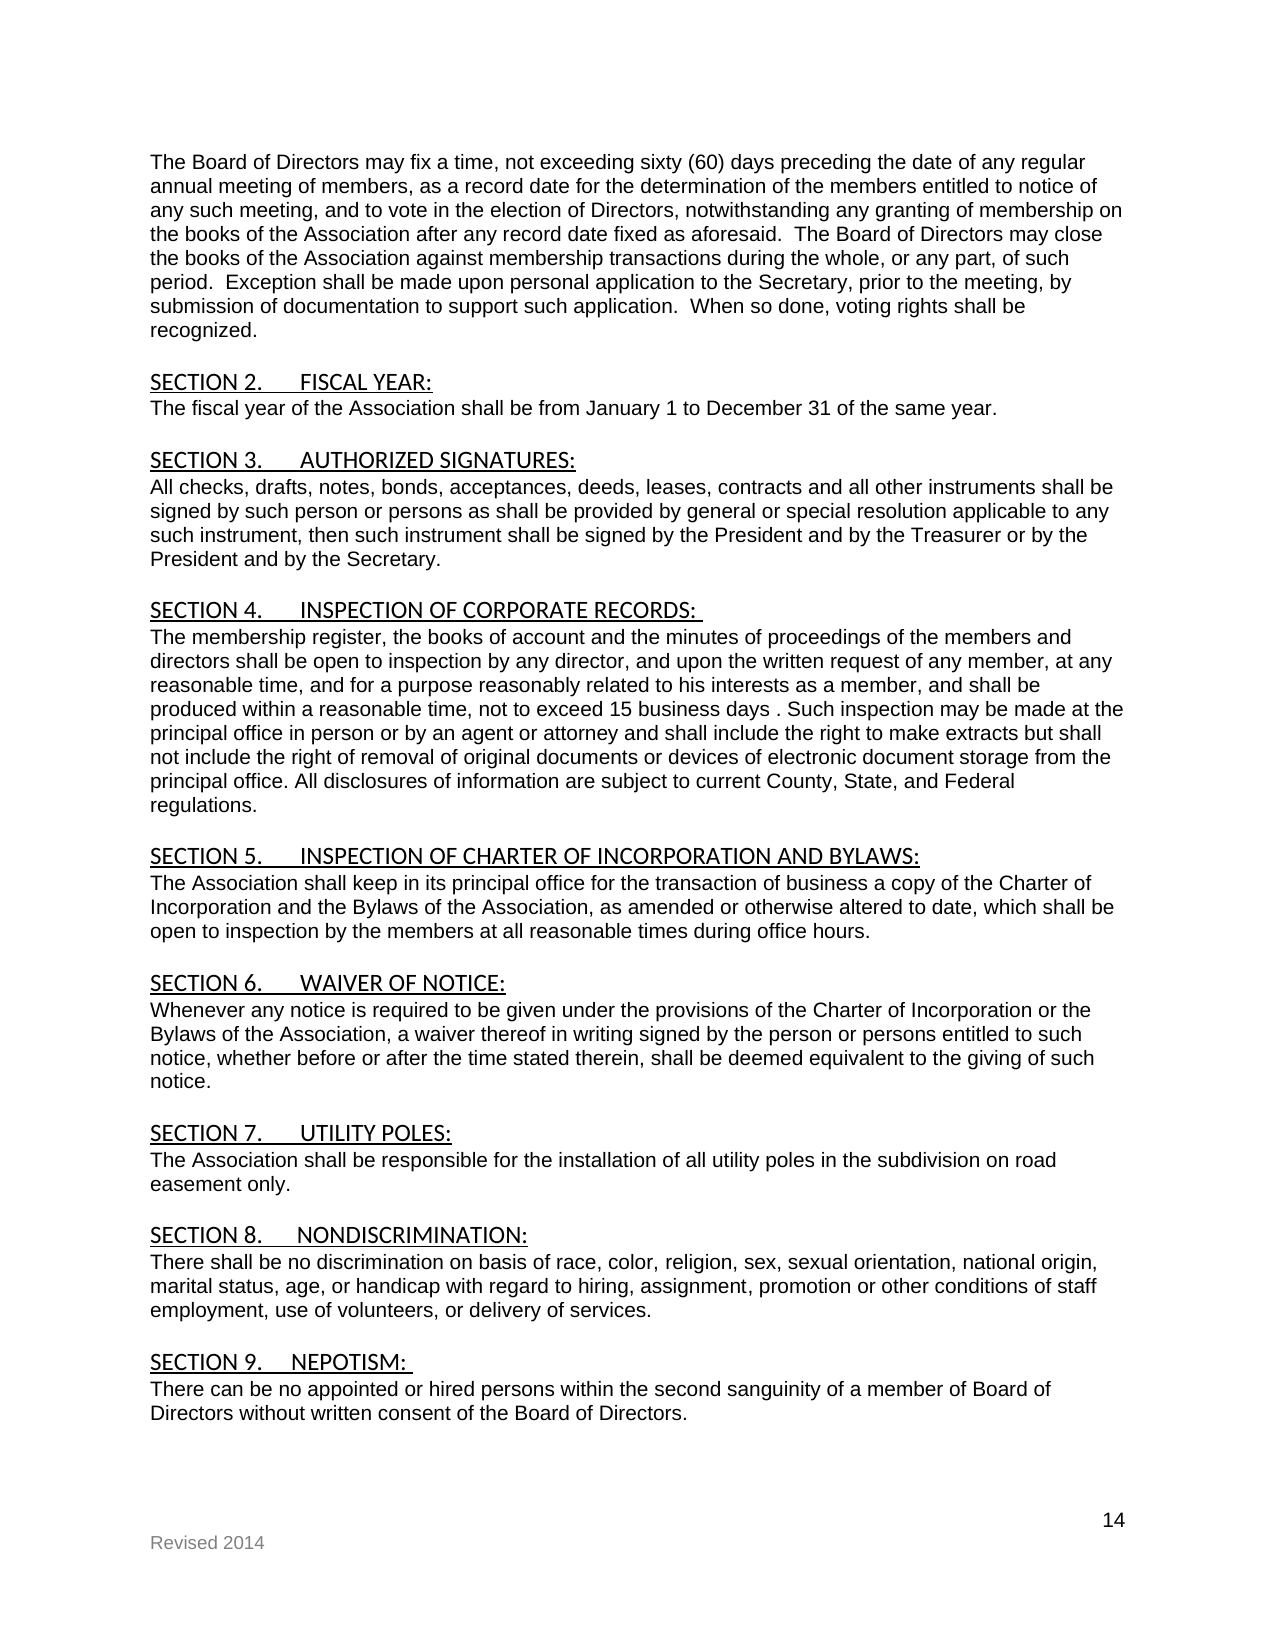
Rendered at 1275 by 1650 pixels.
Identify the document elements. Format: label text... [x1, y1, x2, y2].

text All checks, drafts, notes, bonds, acceptances, deeds, leases, contracts and all other instruments shall be signed by such person or persons as shall be provided by general or special resolution applicable to any such instrument, then such instrument shall be signed by the President and by the Treasurer or by the President and by the Secretary. [150, 474, 1125, 570]
text The Board of Directors may fix a time, not exceeding sixty (60) days preceding the date of any regular annual meeting of members, as a record date for the determination of the members entitled to notice of any such meeting, and to vote in the election of Directors, notwithstanding any granting of membership on the books of the Association after any record date fixed as aforesaid. The Board of Directors may close the books of the Association against membership transactions during the whole, or any part, of such period. Exception shall be made upon personal application to the Secretary, prior to the meeting, by submission of documentation to support such application. When so done, voting rights shall be recognized. [150, 150, 1125, 342]
text There can be no appointed or hired persons within the second sanguinity of a member of Board of Directors without written consent of the Board of Directors. [150, 1376, 1125, 1424]
text The fiscal year of the Association shall be from January 1 to December 31 of the same year. [150, 396, 1125, 420]
text SECTION 6. WAIVER OF NOTICE: [150, 967, 1125, 997]
text SECTION 9. NEPOTISM: [150, 1346, 1125, 1376]
text SECTION 2. FISCAL YEAR: [150, 366, 1125, 396]
text SECTION 3. AUTHORIZED SIGNATURES: [150, 444, 1125, 474]
text SECTION 4. INSPECTION OF CORPORATE RECORDS: [150, 594, 1125, 625]
text The membership register, the books of account and the minutes of proceedings of the members and directors shall be open to inspection by any director, and upon the written request of any member, at any reasonable time, and for a purpose reasonably related to his interests as a member, and shall be produced within a reasonable time, not to exceed 15 business days . Such inspection may be made at the principal office in person or by an agent or attorney and shall include the right to make extracts but shall not include the right of removal of original documents or devices of electronic document storage from the principal office. All disclosures of information are subject to current County, State, and Federal regulations. [150, 625, 1125, 817]
text SECTION 8. NONDISCRIMINATION: [150, 1219, 1125, 1250]
text There shall be no discrimination on basis of race, color, religion, sex, sexual orientation, national origin, marital status, age, or handicap with regard to hiring, assignment, promotion or other conditions of staff employment, use of volunteers, or delivery of services. [150, 1250, 1125, 1322]
text Whenever any notice is required to be given under the provisions of the Charter of Incorporation or the Bylaws of the Association, a waiver thereof in writing signed by the person or persons entitled to such notice, whether before or after the time stated therein, shall be deemed equivalent to the giving of such notice. [150, 997, 1125, 1093]
text The Association shall be responsible for the installation of all utility poles in the subdivision on road easement only. [150, 1148, 1125, 1196]
text SECTION 5. INSPECTION OF CHARTER OF INCORPORATION AND BYLAWS: [150, 841, 1125, 871]
text The Association shall keep in its principal office for the transaction of business a copy of the Charter of Incorporation and the Bylaws of the Association, as amended or otherwise altered to date, which shall be open to inspection by the members at all reasonable times during office hours. [150, 871, 1125, 943]
text SECTION 7. UTILITY POLES: [150, 1117, 1125, 1148]
